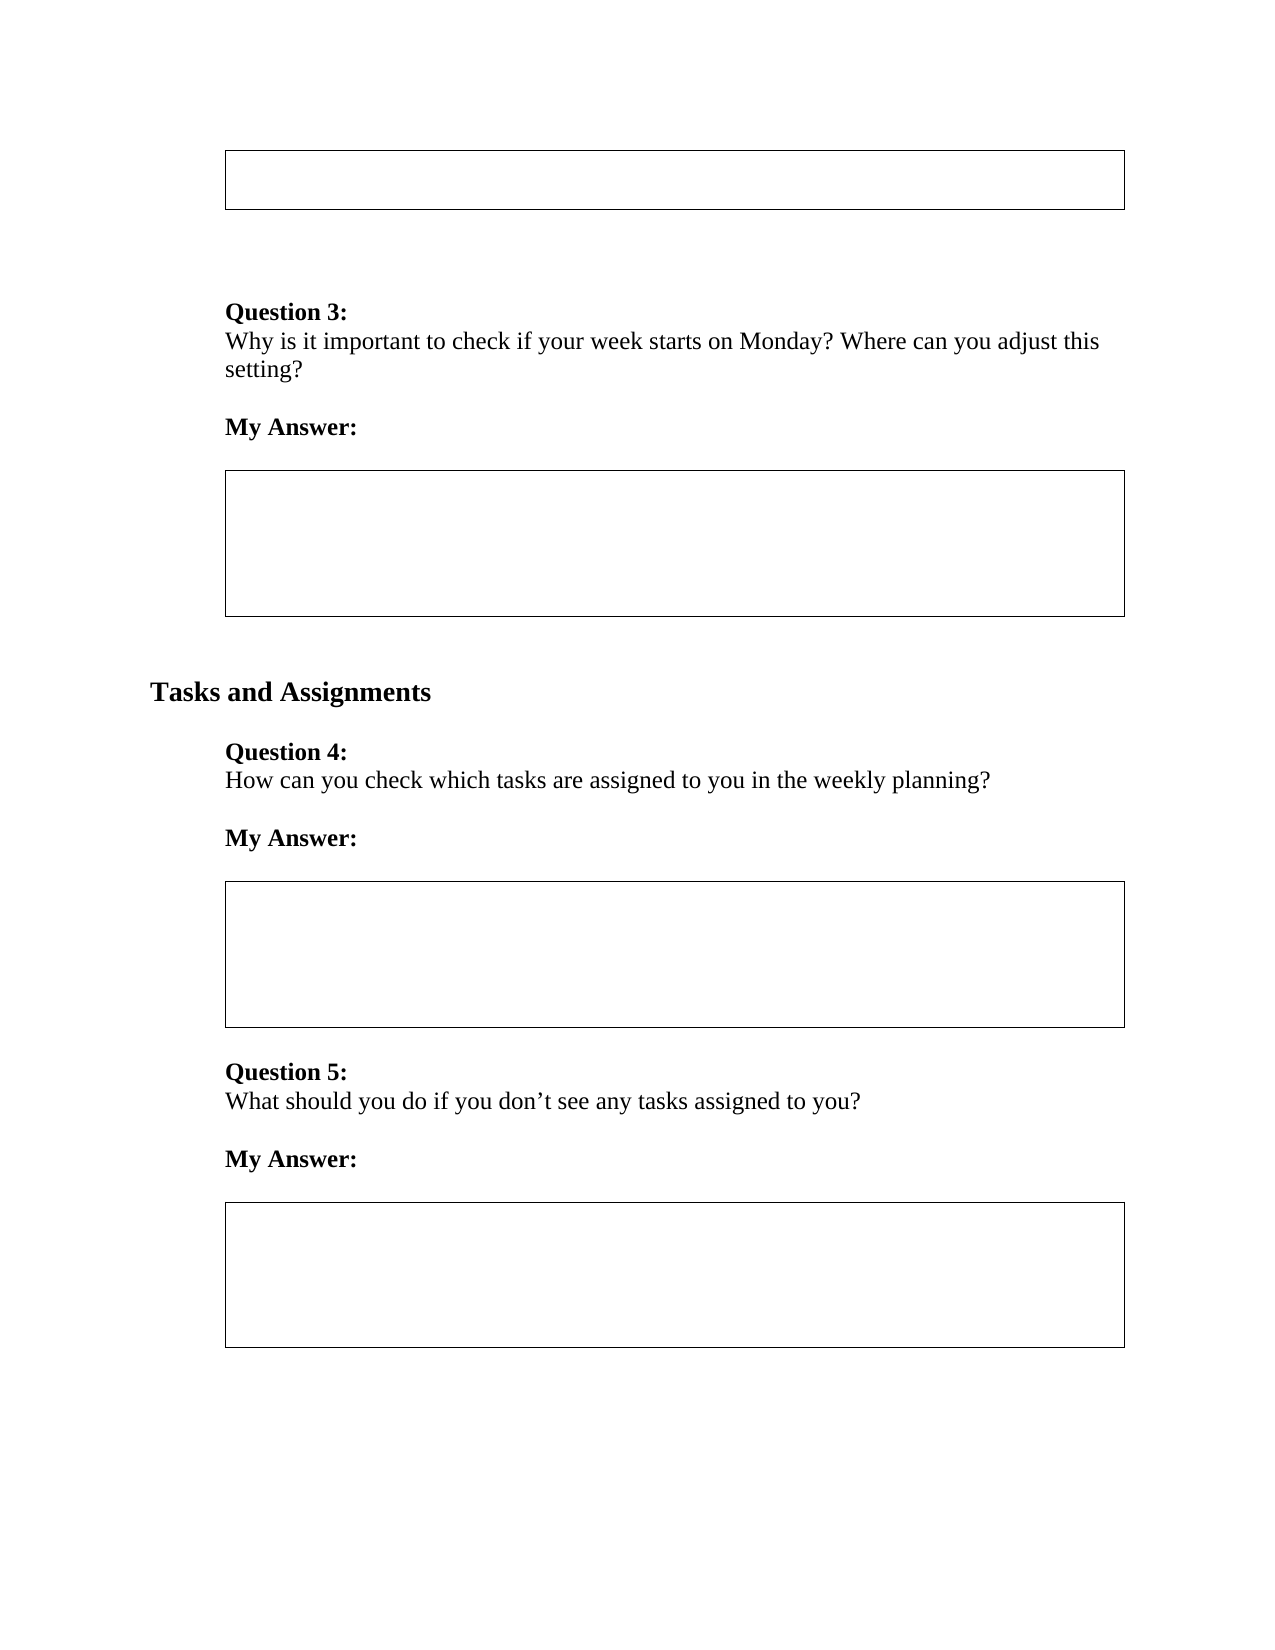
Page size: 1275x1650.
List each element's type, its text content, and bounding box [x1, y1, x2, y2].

text My Answer: [225, 1144, 1125, 1172]
table_header [226, 151, 1124, 209]
text My Answer: [225, 823, 1125, 852]
text Question 4: How can you check which tasks are assigned to you in the weekly planning? [225, 737, 1125, 794]
table_header [226, 882, 1124, 1027]
table_header [226, 1203, 1124, 1347]
text Question 3: Why is it important to check if your week starts on Monday? Where can you adjust this setting? [225, 297, 1125, 383]
table_header [226, 471, 1124, 616]
text Tasks and Assignments [150, 675, 1125, 707]
text My Answer: [225, 412, 1125, 441]
text Question 5: What should you do if you don’t see any tasks assigned to you? [225, 1057, 1125, 1114]
